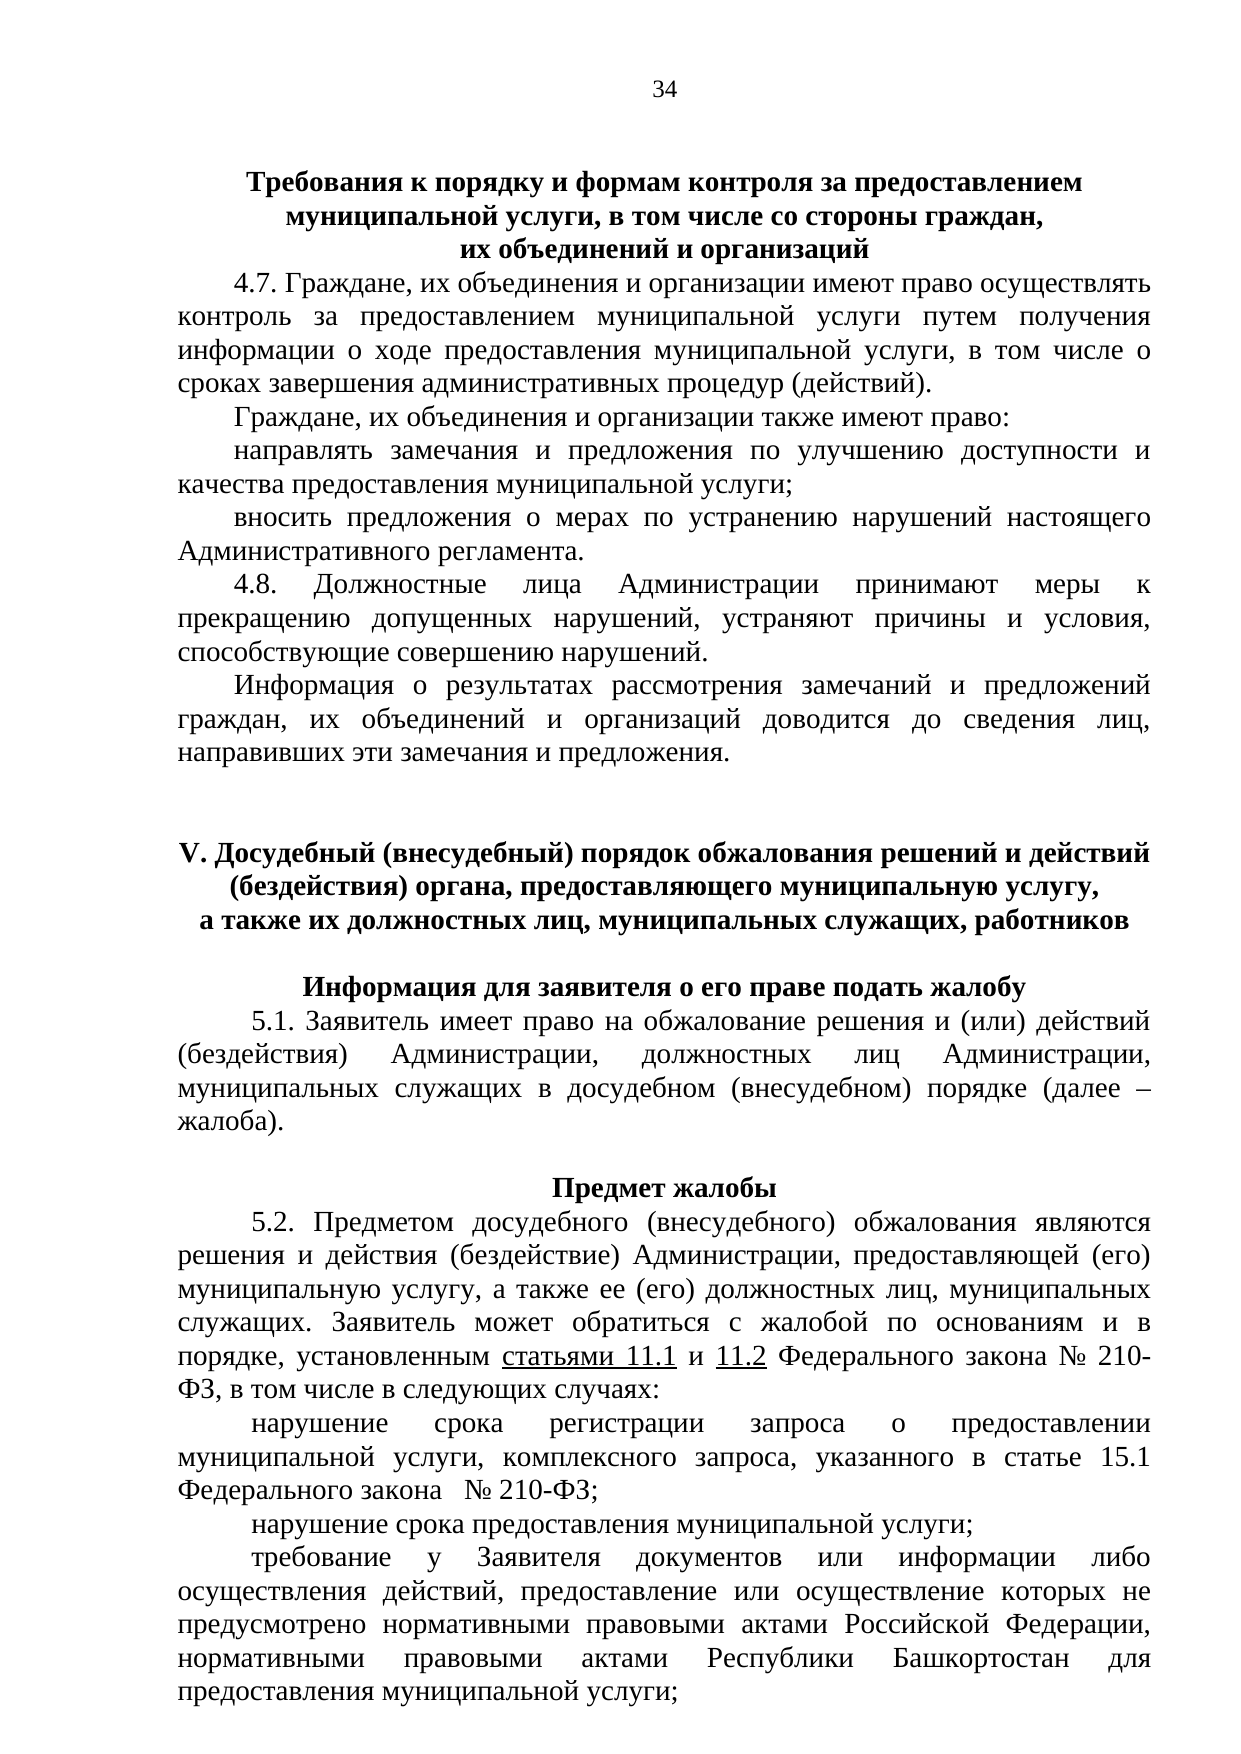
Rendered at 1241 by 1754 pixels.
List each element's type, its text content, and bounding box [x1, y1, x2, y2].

text направлять замечания и предложения по улучшению доступности и качества предоставления муниципальной услуги; [177, 432, 1152, 499]
text 4.8. Должностные лица Администрации принимают меры к прекращению допущенных нарушений, устраняют причины и условия, способствующие совершению нарушений. [177, 567, 1152, 667]
text требование у Заявителя документов или информации либо осуществления действий, предоставление или осуществление которых не предусмотрено нормативными правовыми актами Российской Федерации, нормативными правовыми актами Республики Башкортостан для предоставления муниципальной услуги; [177, 1539, 1152, 1707]
text а также их должностных лиц, муниципальных служащих, работников [177, 902, 1152, 936]
text муниципальной услуги, в том числе со стороны граждан, [177, 198, 1152, 231]
text 5.1. Заявитель имеет право на обжалование решения и (или) действий (бездействия) Администрации, должностных лиц Администрации, муниципальных служащих в досудебном (внесудебном) порядке (далее – жалоба). [177, 1003, 1152, 1137]
text V. Досудебный (внесудебный) порядок обжалования решений и действий (бездействия) органа, предоставляющего муниципальную услугу, [177, 835, 1152, 902]
text Информация для заявителя о его праве подать жалобу [177, 969, 1152, 1003]
text 4.7. Граждане, их объединения и организации имеют право осуществлять контроль за предоставлением муниципальной услуги путем получения информации о ходе предоставления муниципальной услуги, в том числе о сроках завершения административных процедур (действий). [177, 265, 1152, 399]
text нарушение срока регистрации запроса о предоставлении муниципальной услуги, комплексного запроса, указанного в статье 15.1 Федерального закона № 210-ФЗ; [177, 1405, 1152, 1506]
text 5.2. Предметом досудебного (внесудебного) обжалования являются решения и действия (бездействие) Администрации, предоставляющей (его) муниципальную услугу, а также ее (его) должностных лиц, муниципальных служащих. Заявитель может обратиться с жалобой по основаниям и в порядке, установленным статьями 11.1 и 11.2 Федерального закона № 210-ФЗ, в том числе в следующих случаях: [177, 1204, 1152, 1405]
text Предмет жалобы [177, 1170, 1152, 1204]
text вносить предложения о мерах по устранению нарушений настоящего Административного регламента. [177, 499, 1152, 567]
text Информация о результатах рассмотрения замечаний и предложений граждан, их объединений и организаций доводится до сведения лиц, направивших эти замечания и предложения. [177, 667, 1152, 768]
text Требования к порядку и формам контроля за предоставлением [177, 164, 1152, 198]
text Граждане, их объединения и организации также имеют право: [177, 399, 1152, 432]
text их объединений и организаций [177, 231, 1152, 265]
text нарушение срока предоставления муниципальной услуги; [177, 1506, 1152, 1539]
